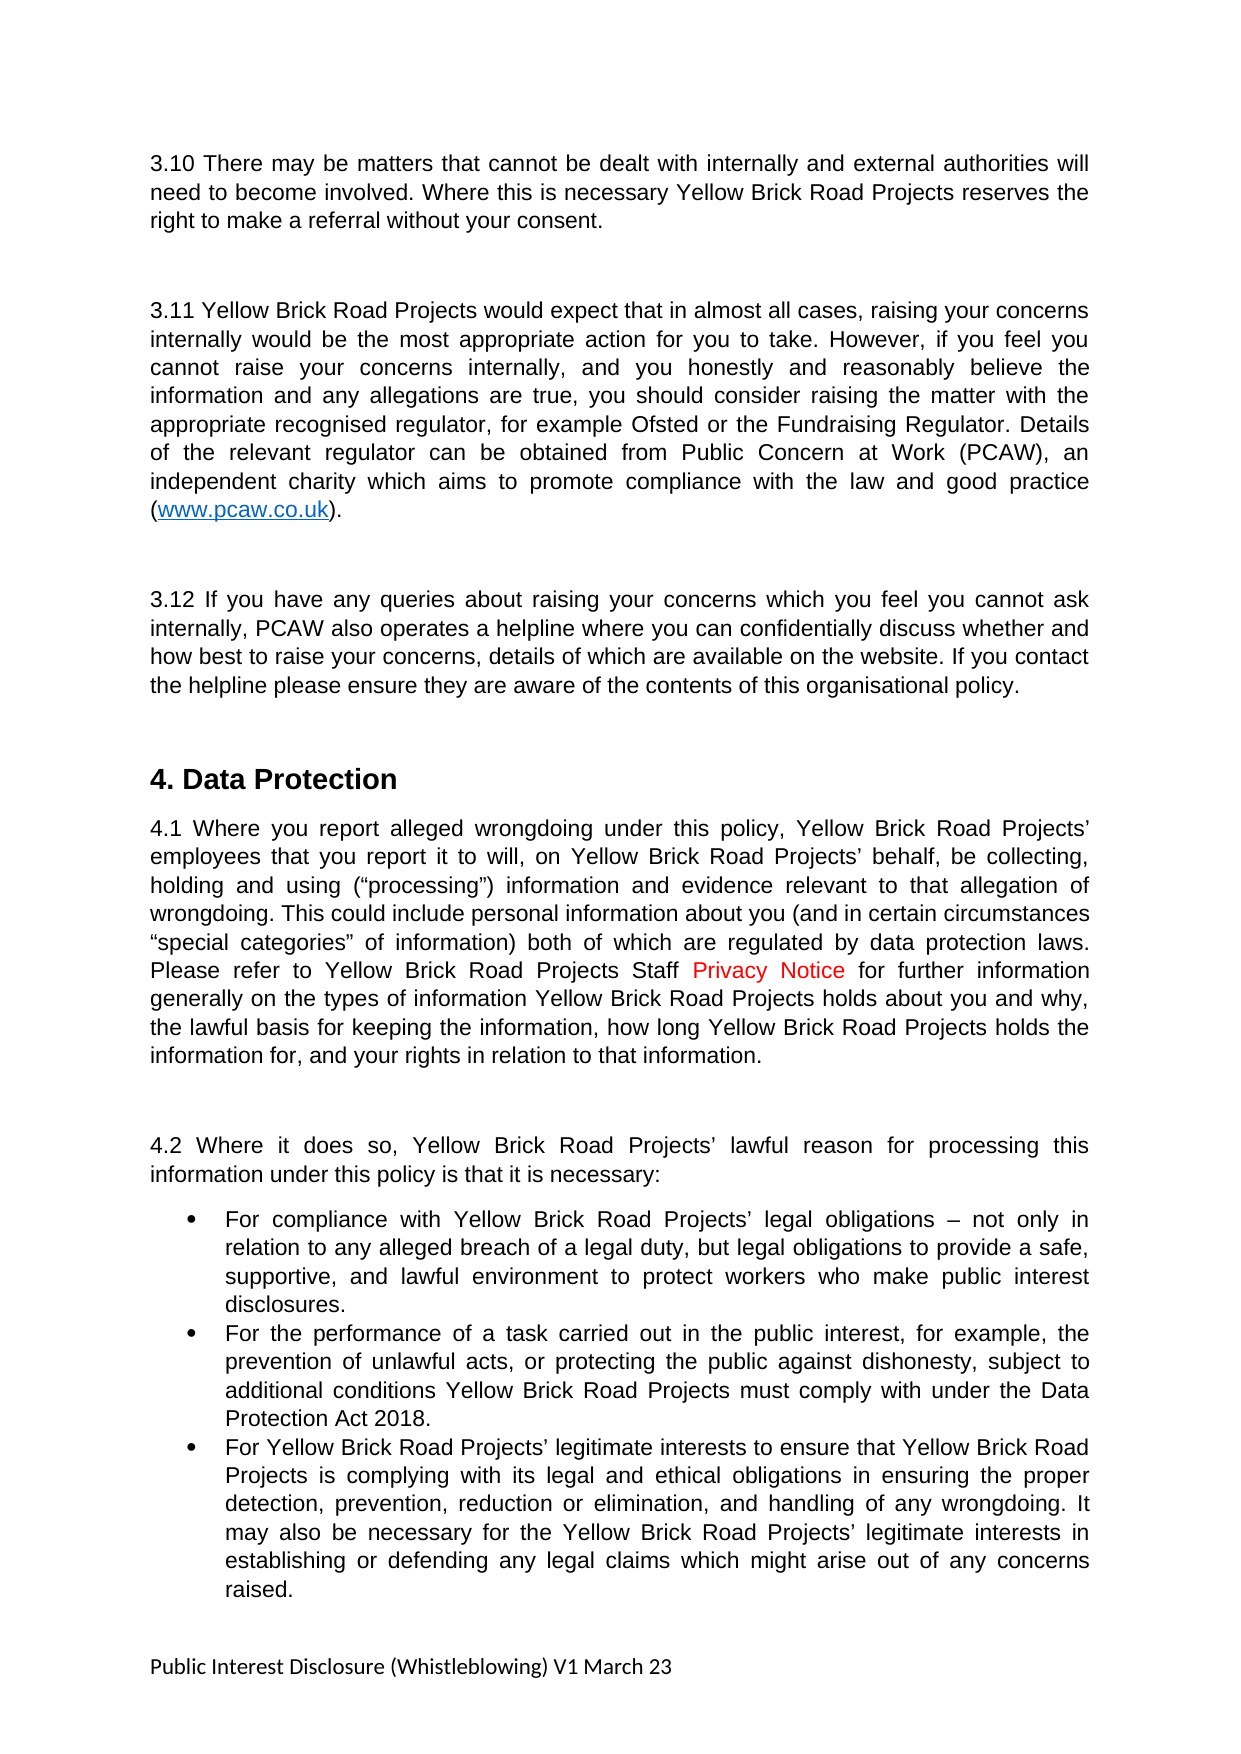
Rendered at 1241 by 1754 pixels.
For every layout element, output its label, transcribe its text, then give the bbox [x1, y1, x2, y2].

text 4. Data Protection [150, 762, 1090, 795]
list For the performance of a task carried out in the public interest, for example, the prevention of unlawful acts, or protecting the public against dishonesty, subject to additional conditions Yellow Brick Road Projects must comply with under the Data Protection Act 2018. [187, 1320, 1090, 1431]
list For Yellow Brick Road Projects’ legitimate interests to ensure that Yellow Brick Road Projects is complying with its legal and ethical obligations in ensuring the proper detection, prevention, reduction or elimination, and handling of any wrongdoing. It may also be necessary for the Yellow Brick Road Projects’ legitimate interests in establishing or defending any legal claims which might arise out of any concerns raised. [187, 1433, 1090, 1602]
text 3.12 If you have any queries about raising your concerns which you feel you cannot ask internally, PCAW also operates a helpline where you can confidentially discuss whether and how best to raise your concerns, details of which are available on the website. If you contact the helpline please ensure they are aware of the contents of this organisational policy. [150, 586, 1090, 698]
text 4.2 Where it does so, Yellow Brick Road Projects’ lawful reason for processing this information under this policy is that it is necessary: [150, 1132, 1090, 1187]
text 3.10 There may be matters that cannot be dealt with internally and external authorities will need to become involved. Where this is necessary Yellow Brick Road Projects reserves the right to make a referral without your consent. [150, 150, 1090, 233]
list For compliance with Yellow Brick Road Projects’ legal obligations – not only in relation to any alleged breach of a legal duty, but legal obligations to provide a safe, supportive, and lawful environment to protect workers who make public interest disclosures. [187, 1206, 1090, 1318]
text 4.1 Where you report alleged wrongdoing under this policy, Yellow Brick Road Projects’ employees that you report it to will, on Yellow Brick Road Projects’ behalf, be collecting, holding and using (“processing”) information and evidence relevant to that allegation of wrongdoing. This could include personal information about you (and in certain circumstances “special categories” of information) both of which are regulated by data protection laws. Please refer to Yellow Brick Road Projects Staff Privacy Notice for further information generally on the types of information Yellow Brick Road Projects holds about you and why, the lawful basis for keeping the information, how long Yellow Brick Road Projects holds the information for, and your rights in relation to that information. [150, 815, 1090, 1068]
text 3.11 Yellow Brick Road Projects would expect that in almost all cases, raising your concerns internally would be the most appropriate action for you to take. However, if you feel you cannot raise your concerns internally, and you honestly and reasonably believe the information and any allegations are true, you should consider raising the matter with the appropriate recognised regulator, for example Ofsted or the Fundraising Regulator. Details of the relevant regulator can be obtained from Public Concern at Work (PCAW), an independent charity which aims to promote compliance with the law and good practice (www.pcaw.co.uk). [150, 297, 1090, 522]
